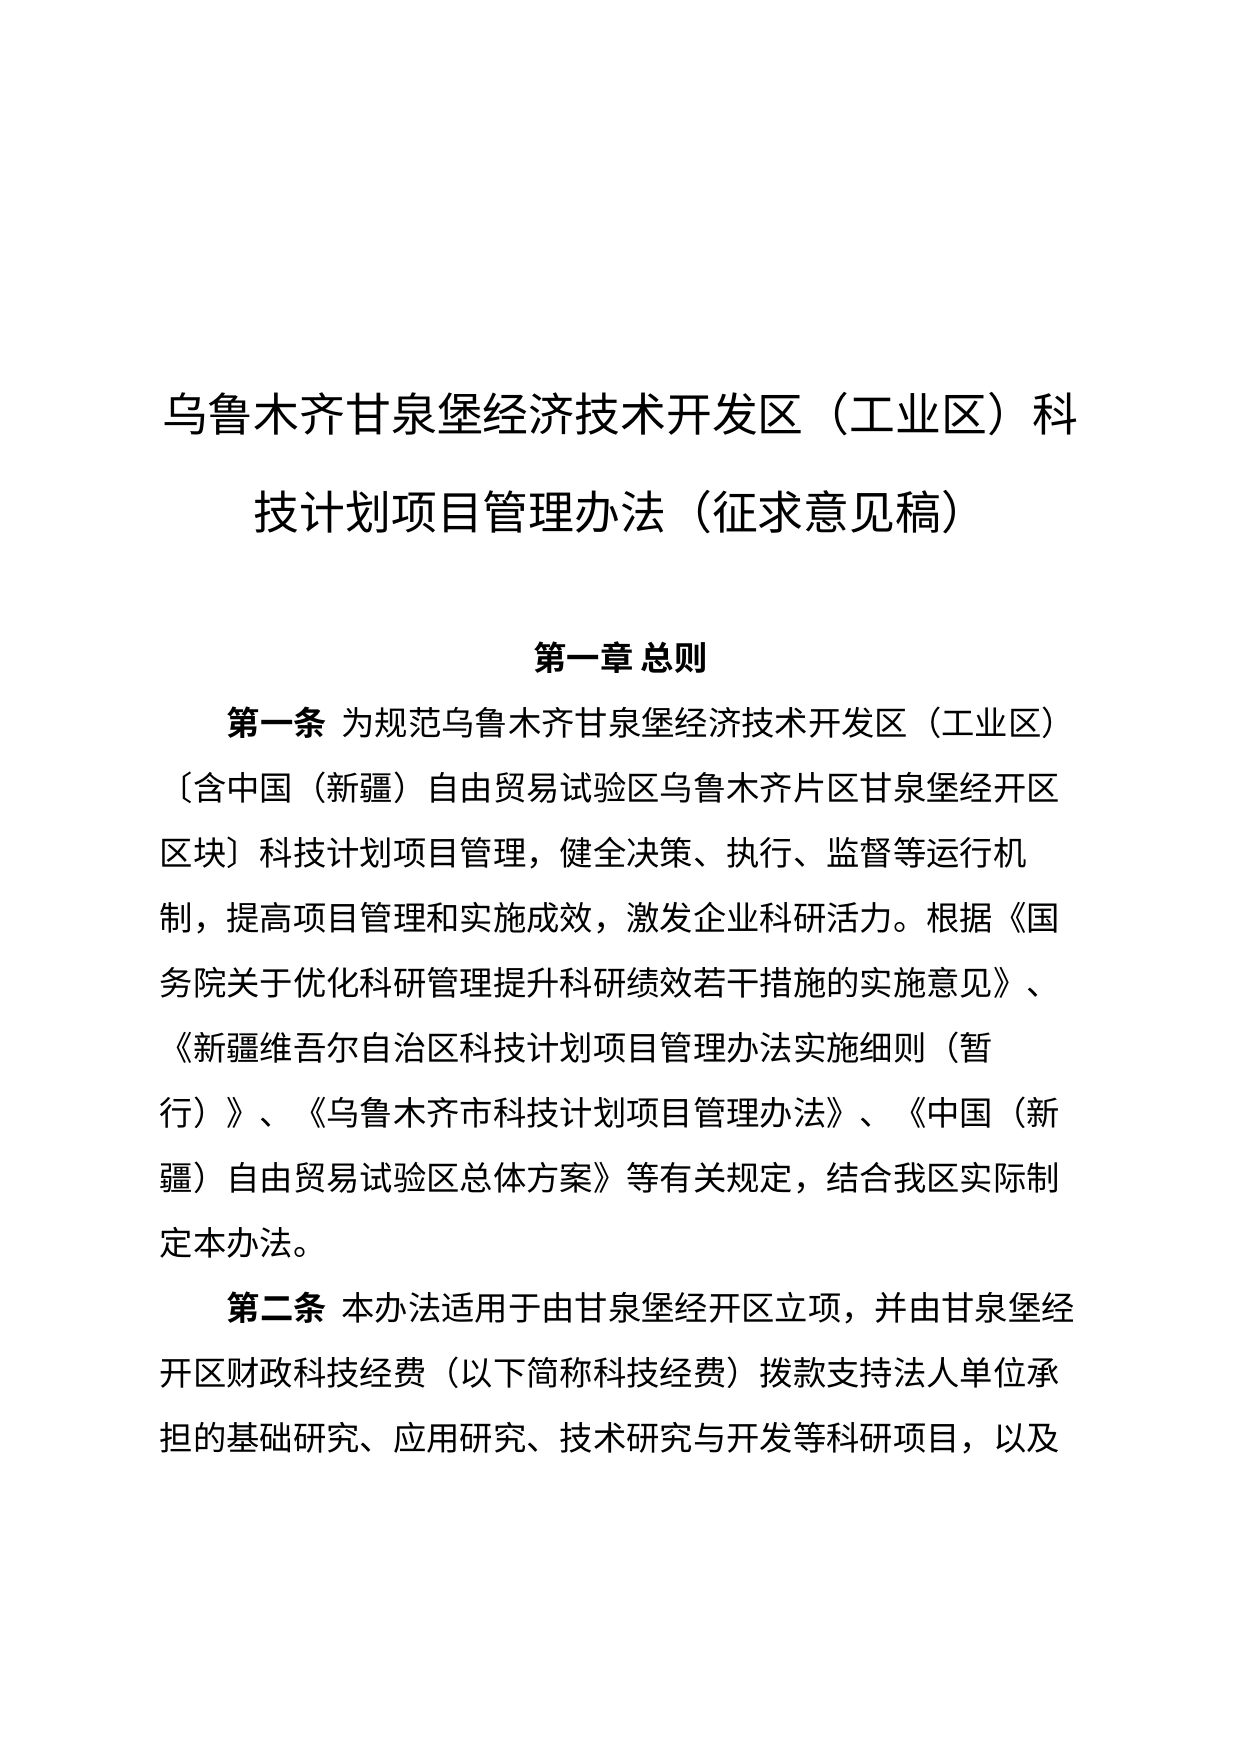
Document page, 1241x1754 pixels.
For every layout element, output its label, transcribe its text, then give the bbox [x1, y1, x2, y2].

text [159, 1273, 1081, 1468]
text 第一条 为规范乌鲁木齐甘泉堡经济技术开发区（工业区）〔含中国（新疆）自由贸易试验区乌鲁木齐片区甘泉堡经开区区块〕科技计划项目管理，健全决策、执行、监督等运行机制，提高项目管理和实施成效，激发企业科研活力。根据《国务院关于优化科研管理提升科研绩效若干措施的实施意见》、《新疆维吾尔自治区科技计划项目管理办法实施细则（暂行）》、《乌鲁木齐市科技计划项目管理办法》、《中国（新疆）自由贸易试验区总体方案》等有关规定，结合我区实际制定本办法。 [159, 688, 1081, 1273]
text 乌鲁木齐甘泉堡经济技术开发区（工业区）科技计划项目管理办法（征求意见稿） [159, 363, 1081, 558]
list 总则 [159, 623, 1081, 688]
